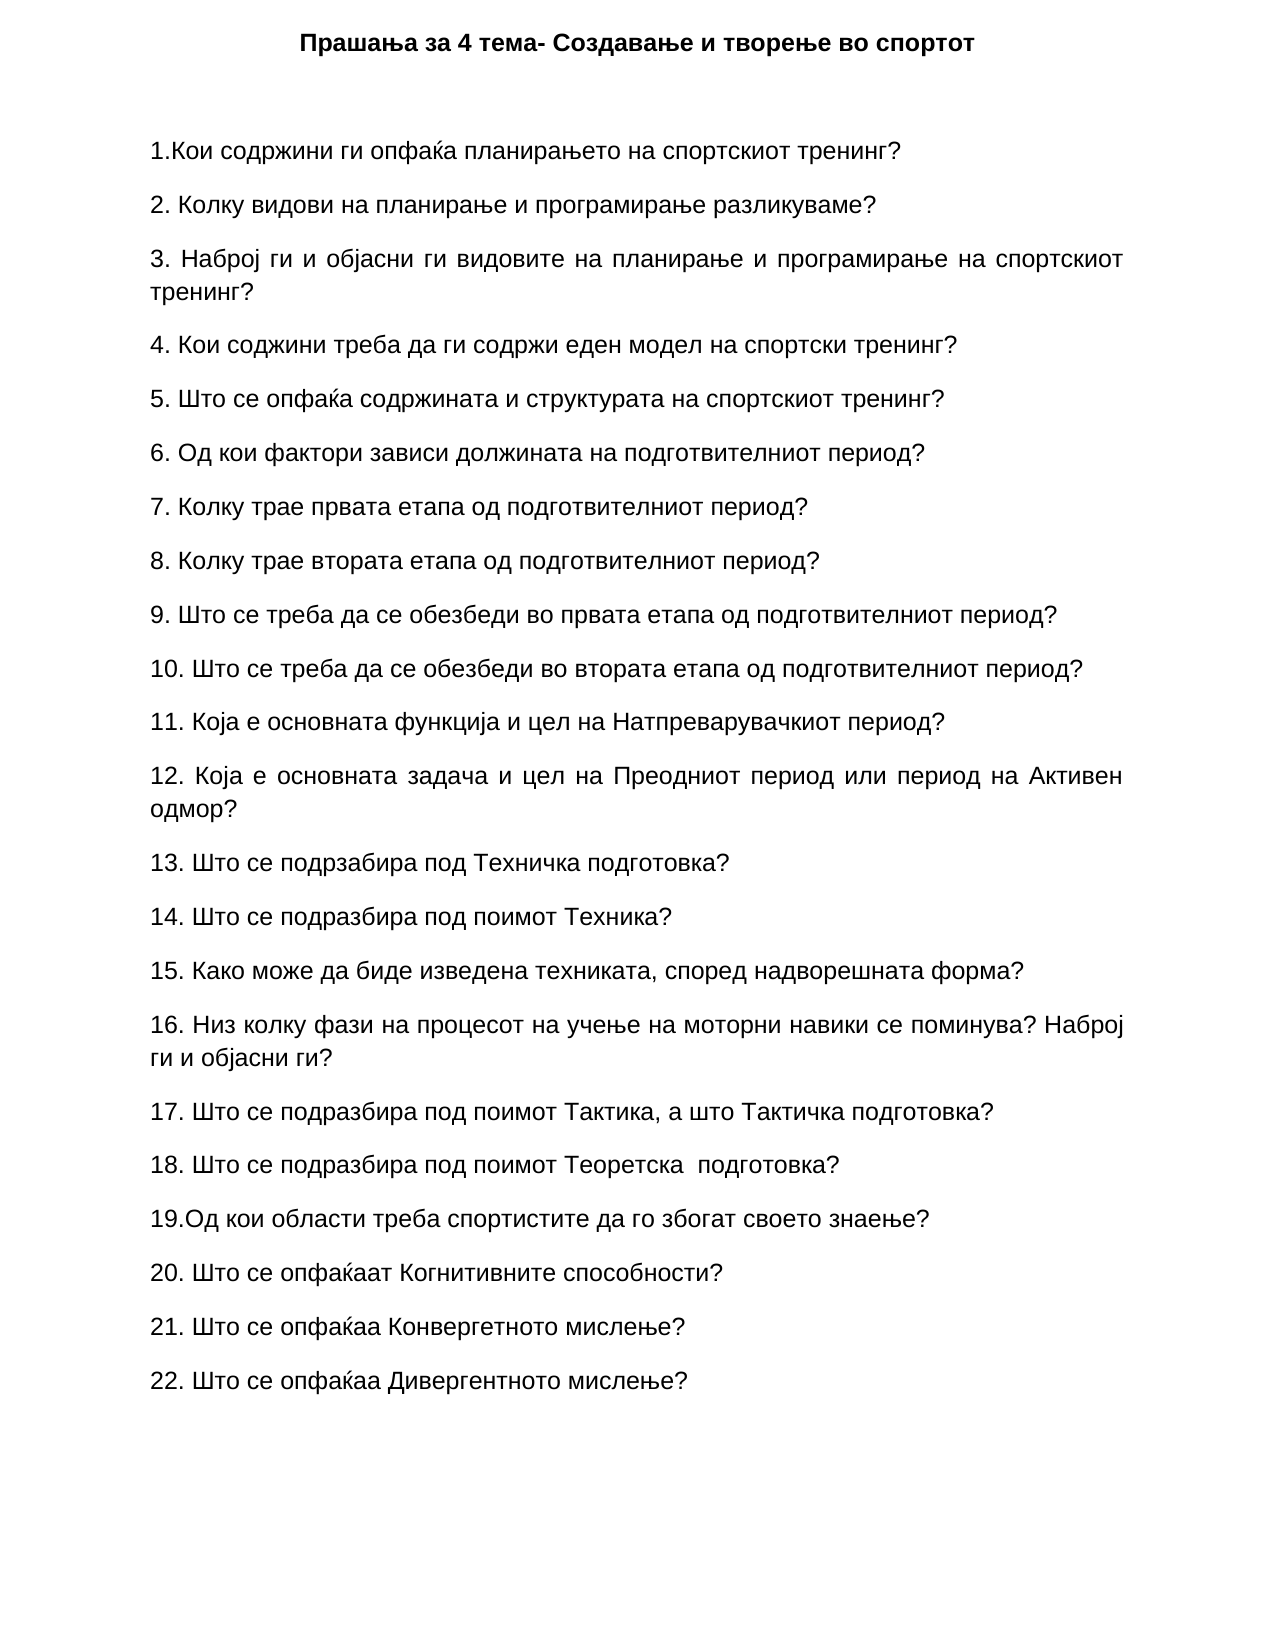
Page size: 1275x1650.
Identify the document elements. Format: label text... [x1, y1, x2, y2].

text 10. Што се треба да се обезбеди во втората етапа од подготвителниот период? [150, 653, 1125, 682]
text 19.Од кои области треба спортистите да го збогат своето знаење? [150, 1204, 1125, 1233]
text 21. Што се опфаќаа Конвергетното мислење? [150, 1312, 1125, 1341]
text Прашања за 4 тема- Создавање и творење во спортот [150, 28, 1125, 57]
text 13. Што се подрзабира под Техничка подготовка? [150, 848, 1125, 877]
text 22. Што се опфаќаа Дивергентното мислење? [150, 1366, 1125, 1394]
text 8. Колку трае втората етапа од подготвителниот период? [150, 546, 1125, 574]
text 9. Што се треба да се обезбеди во првата етапа од подготвителниот период? [150, 600, 1125, 628]
text 1.Кои содржини ги опфаќа планирањето на спортскиот тренинг? [150, 136, 1125, 164]
text 4. Кои соджини треба да ги содржи еден модел на спортски тренинг? [150, 330, 1125, 359]
text 14. Што се подразбира под поимот Техника? [150, 902, 1125, 931]
text 20. Што се опфаќаат Когнитивните способности? [150, 1258, 1125, 1287]
text 7. Колку трае првата етапа од подготвителниот период? [150, 492, 1125, 521]
text 17. Што се подразбира под поимот Тактика, а што Тактичка подготовка? [150, 1097, 1125, 1125]
text 18. Што се подразбира под поимот Теоретска подготовка? [150, 1150, 1125, 1179]
text 5. Што се опфаќа содржината и структурата на спортскиот тренинг? [150, 384, 1125, 413]
text 6. Од кои фактори зависи должината на подготвителниот период? [150, 438, 1125, 467]
text 16. Низ колку фази на процесот на учење на моторни навики се поминува? Наброј ги и објасни ги? [150, 1010, 1125, 1071]
text 12. Која е основната задача и цел на Преодниот период или период на Активен одмор? [150, 761, 1125, 823]
text 15. Како може да биде изведена техниката, според надворешната форма? [150, 956, 1125, 984]
text 3. Наброј ги и објасни ги видовите на планирање и програмирање на спортскиот тренинг? [150, 243, 1125, 305]
text 2. Колку видови на планирање и програмирање разликуваме? [150, 190, 1125, 218]
text 11. Која е основната функција и цел на Натпреварувачкиот период? [150, 707, 1125, 736]
